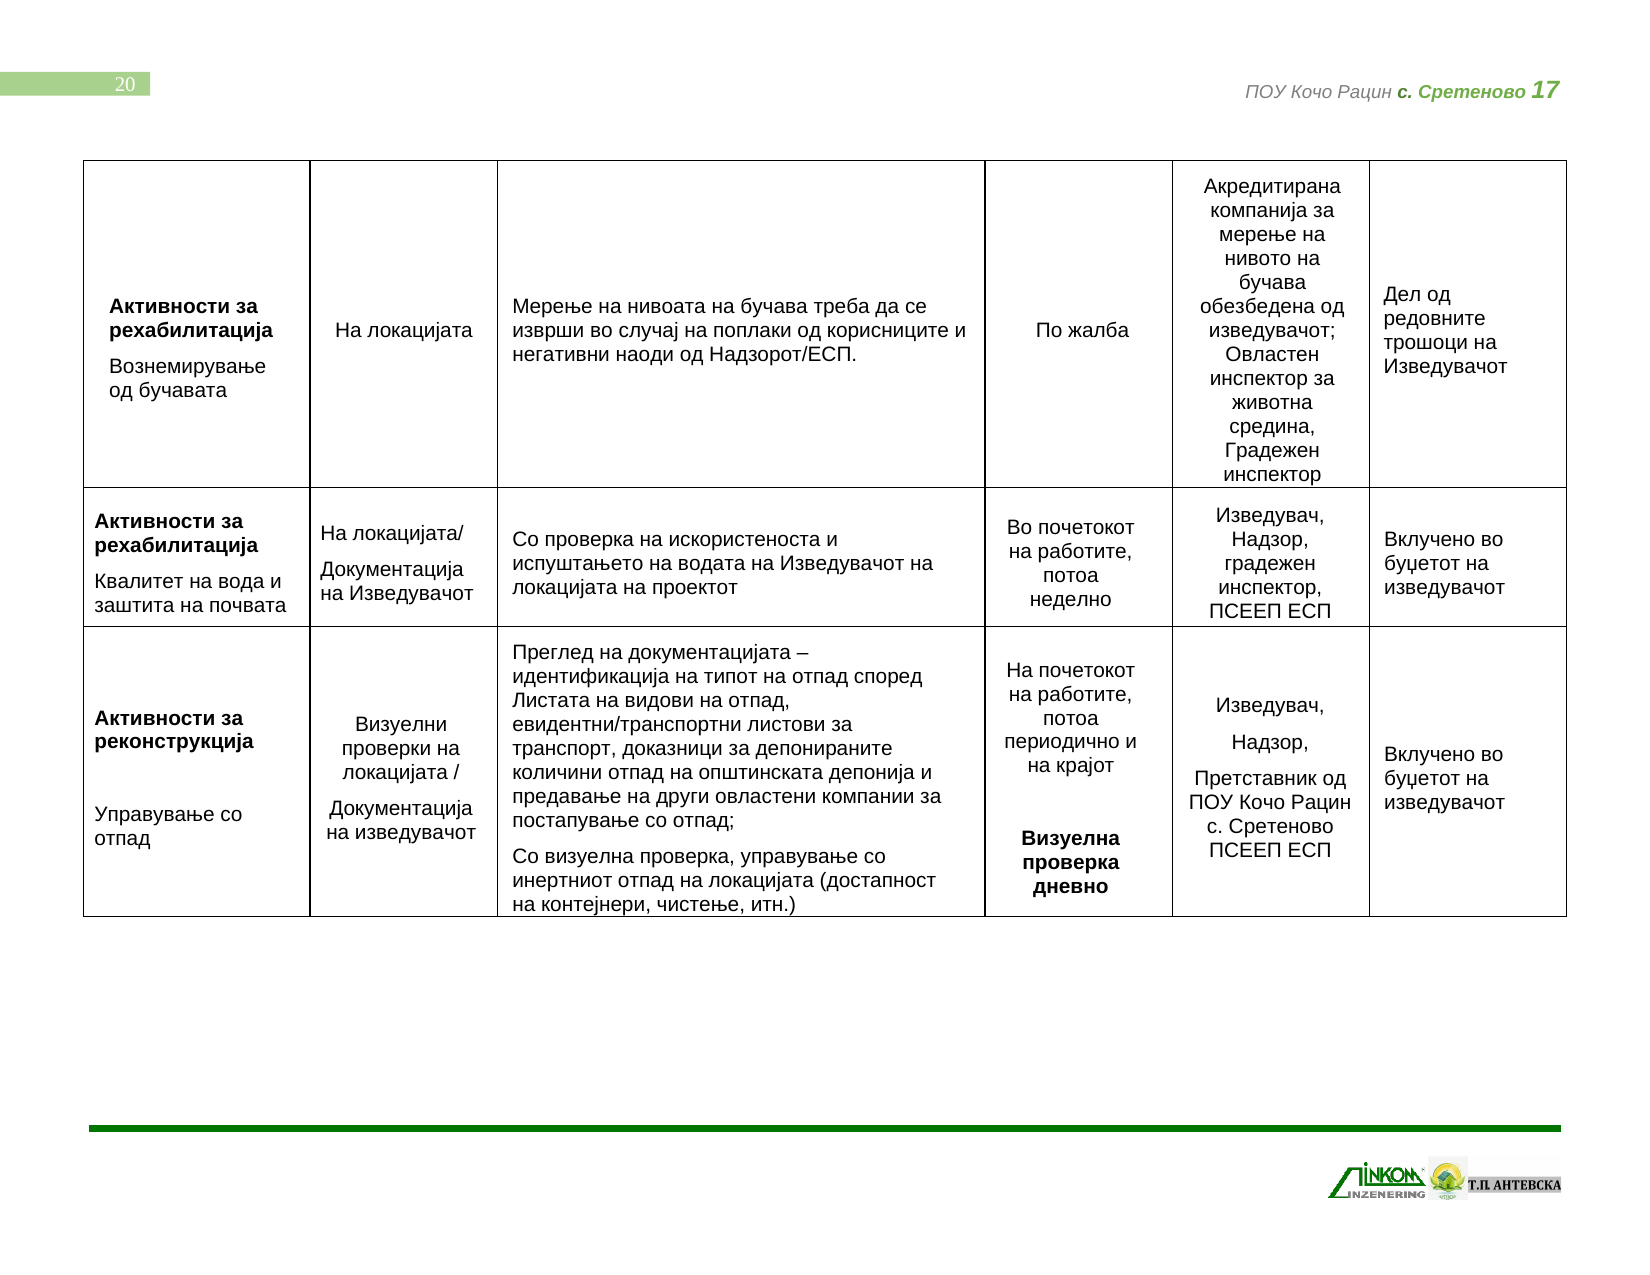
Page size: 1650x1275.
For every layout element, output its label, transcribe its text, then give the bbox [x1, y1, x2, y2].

table_cell Преглед на документацијата – идентификација на типот на отпад според Листата на видови на отпад, евидентни/транспортни листови за транспорт, доказници за депонираните количини отпад на општинската депонија и предавање на други овластени компании за постапување со отпад; Со визуелна проверка, управување со инертниот отпад на локацијата (достапност на контејнери, чистење, итн.) [498, 627, 984, 916]
table_cell Мерење на нивоата на бучава треба да се изврши во случај на поплаки од корисниците и негативни наоди од Надзорот/ЕСП. [498, 161, 984, 487]
table_cell Изведувач, Надзор, градежен инспектор, ПСЕЕП ЕСП [1173, 488, 1369, 626]
table_cell Вклучено во буџетот на изведувачот [1370, 488, 1566, 626]
table_cell Активности за рехабилитација Вознемирување од бучавата [84, 161, 309, 487]
table_cell Изведувач, Надзор, Претставник од ПОУ Кочо Рацин с. Сретеново ПСЕЕП ЕСП [1173, 627, 1369, 916]
table_cell Дел од редовните трошоци на Изведувачот [1370, 161, 1566, 487]
table_cell Со проверка на искористеноста и испуштањето на водата на Изведувачот на локацијата на проектот [498, 488, 984, 626]
table_cell Акредитирана компанија за мерење на нивото на бучава обезбедена од изведувачот; Овластен инспектор за животна средина, Градежен инспектор [1173, 161, 1369, 487]
picture [1322, 1155, 1562, 1200]
table_cell Визуелни проверки на локацијата / Документација на изведувачот [311, 627, 497, 916]
table_cell Вклучено во буџетот на изведувачот [1370, 627, 1566, 916]
table_cell На локацијата [311, 161, 497, 487]
table_cell На почетокот на работите, потоа периодично и на крајот Визуелна проверка дневно [986, 627, 1172, 916]
table_cell По жалба [986, 161, 1172, 487]
table_cell На локацијата/ Документација на Изведувачот [311, 488, 497, 626]
table_cell Активности за реконструкција Управување со отпад [84, 627, 309, 916]
table_cell Активности за рехабилитација Квалитет на вода и заштита на почвата [84, 488, 309, 626]
table_cell Во почетокот на работите, потоа неделно [986, 488, 1172, 626]
